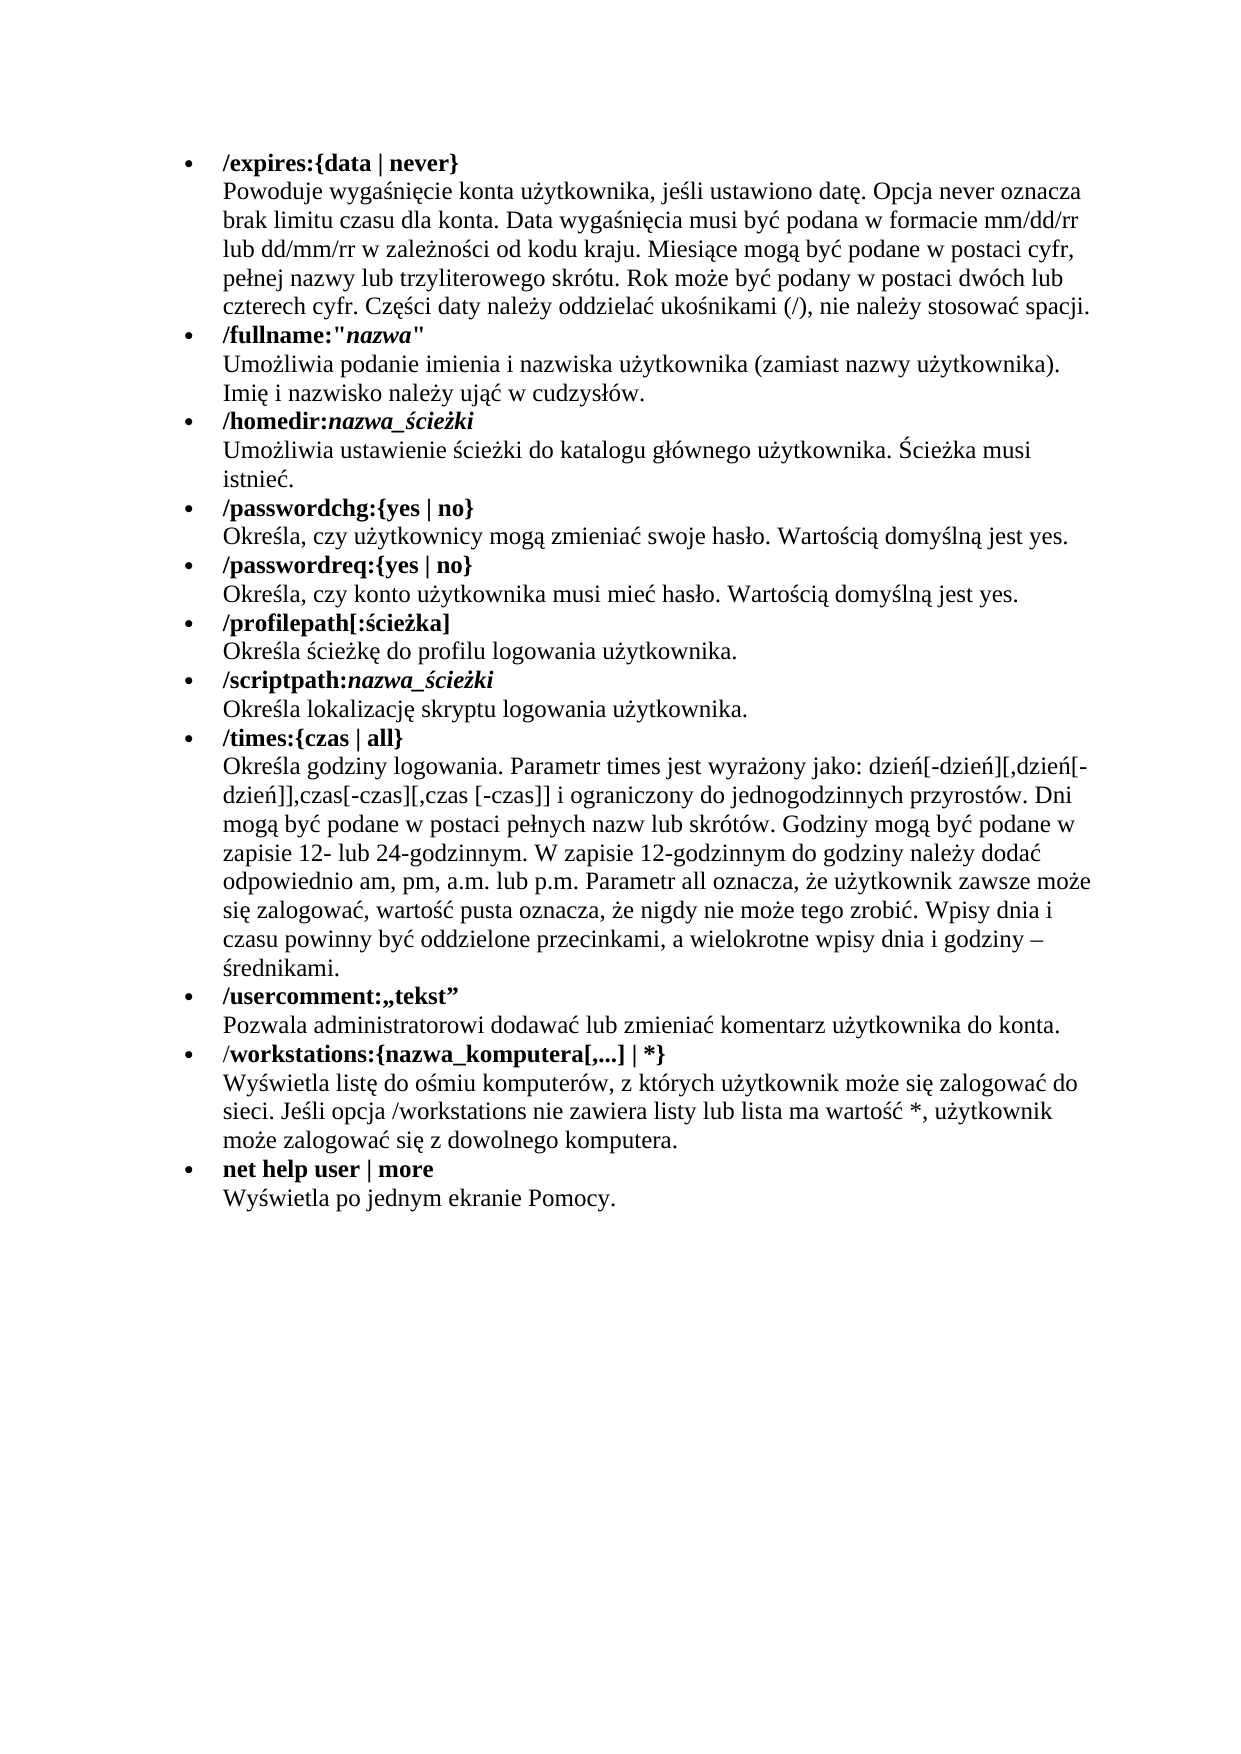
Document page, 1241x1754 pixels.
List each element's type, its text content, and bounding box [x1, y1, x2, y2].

list /passwordreq:{yes | no} Określa, czy konto użytkownika musi mieć hasło. Wartością domyślną jest yes. [185, 550, 1093, 608]
list /fullname:"nazwa" Umożliwia podanie imienia i nazwiska użytkownika (zamiast nazwy użytkownika). Imię i nazwisko należy ująć w cudzysłów. [185, 320, 1093, 406]
list /expires:{data | never} Powoduje wygaśnięcie konta użytkownika, jeśli ustawiono datę. Opcja never oznacza brak limitu czasu dla konta. Data wygaśnięcia musi być podana w formacie mm/dd/rr lub dd/mm/rr w zależności od kodu kraju. Miesiące mogą być podane w postaci cyfr, pełnej nazwy lub trzyliterowego skrótu. Rok może być podany w postaci dwóch lub czterech cyfr. Części daty należy oddzielać ukośnikami (/), nie należy stosować spacji. [185, 148, 1093, 320]
list /times:{czas | all} Określa godziny logowania. Parametr times jest wyrażony jako: dzień[-dzień][,dzień[-dzień]],czas[-czas][,czas [-czas]] i ograniczony do jednogodzinnych przyrostów. Dni mogą być podane w postaci pełnych nazw lub skrótów. Godziny mogą być podane w zapisie 12- lub 24-godzinnym. W zapisie 12-godzinnym do godziny należy dodać odpowiednio am, pm, a.m. lub p.m. Parametr all oznacza, że użytkownik zawsze może się zalogować, wartość pusta oznacza, że nigdy nie może tego zrobić. Wpisy dnia i czasu powinny być oddzielone przecinkami, a wielokrotne wpisy dnia i godziny – średnikami. [185, 723, 1093, 981]
list /passwordchg:{yes | no} Określa, czy użytkownicy mogą zmieniać swoje hasło. Wartością domyślną jest yes. [185, 493, 1093, 550]
list /homedir:nazwa_ścieżki Umożliwia ustawienie ścieżki do katalogu głównego użytkownika. Ścieżka musi istnieć. [185, 406, 1093, 493]
list /profilepath[:ścieżka] Określa ścieżkę do profilu logowania użytkownika. [185, 608, 1093, 665]
list net help user | more Wyświetla po jednym ekranie Pomocy. [185, 1154, 1093, 1211]
list /workstations:{nazwa_komputera[,...] | *} Wyświetla listę do ośmiu komputerów, z których użytkownik może się zalogować do sieci. Jeśli opcja /workstations nie zawiera listy lub lista ma wartość *, użytkownik może zalogować się z dowolnego komputera. [185, 1039, 1093, 1154]
list /usercomment:„tekst” Pozwala administratorowi dodawać lub zmieniać komentarz użytkownika do konta. [185, 981, 1093, 1039]
list /scriptpath:nazwa_ścieżki Określa lokalizację skryptu logowania użytkownika. [185, 665, 1093, 723]
